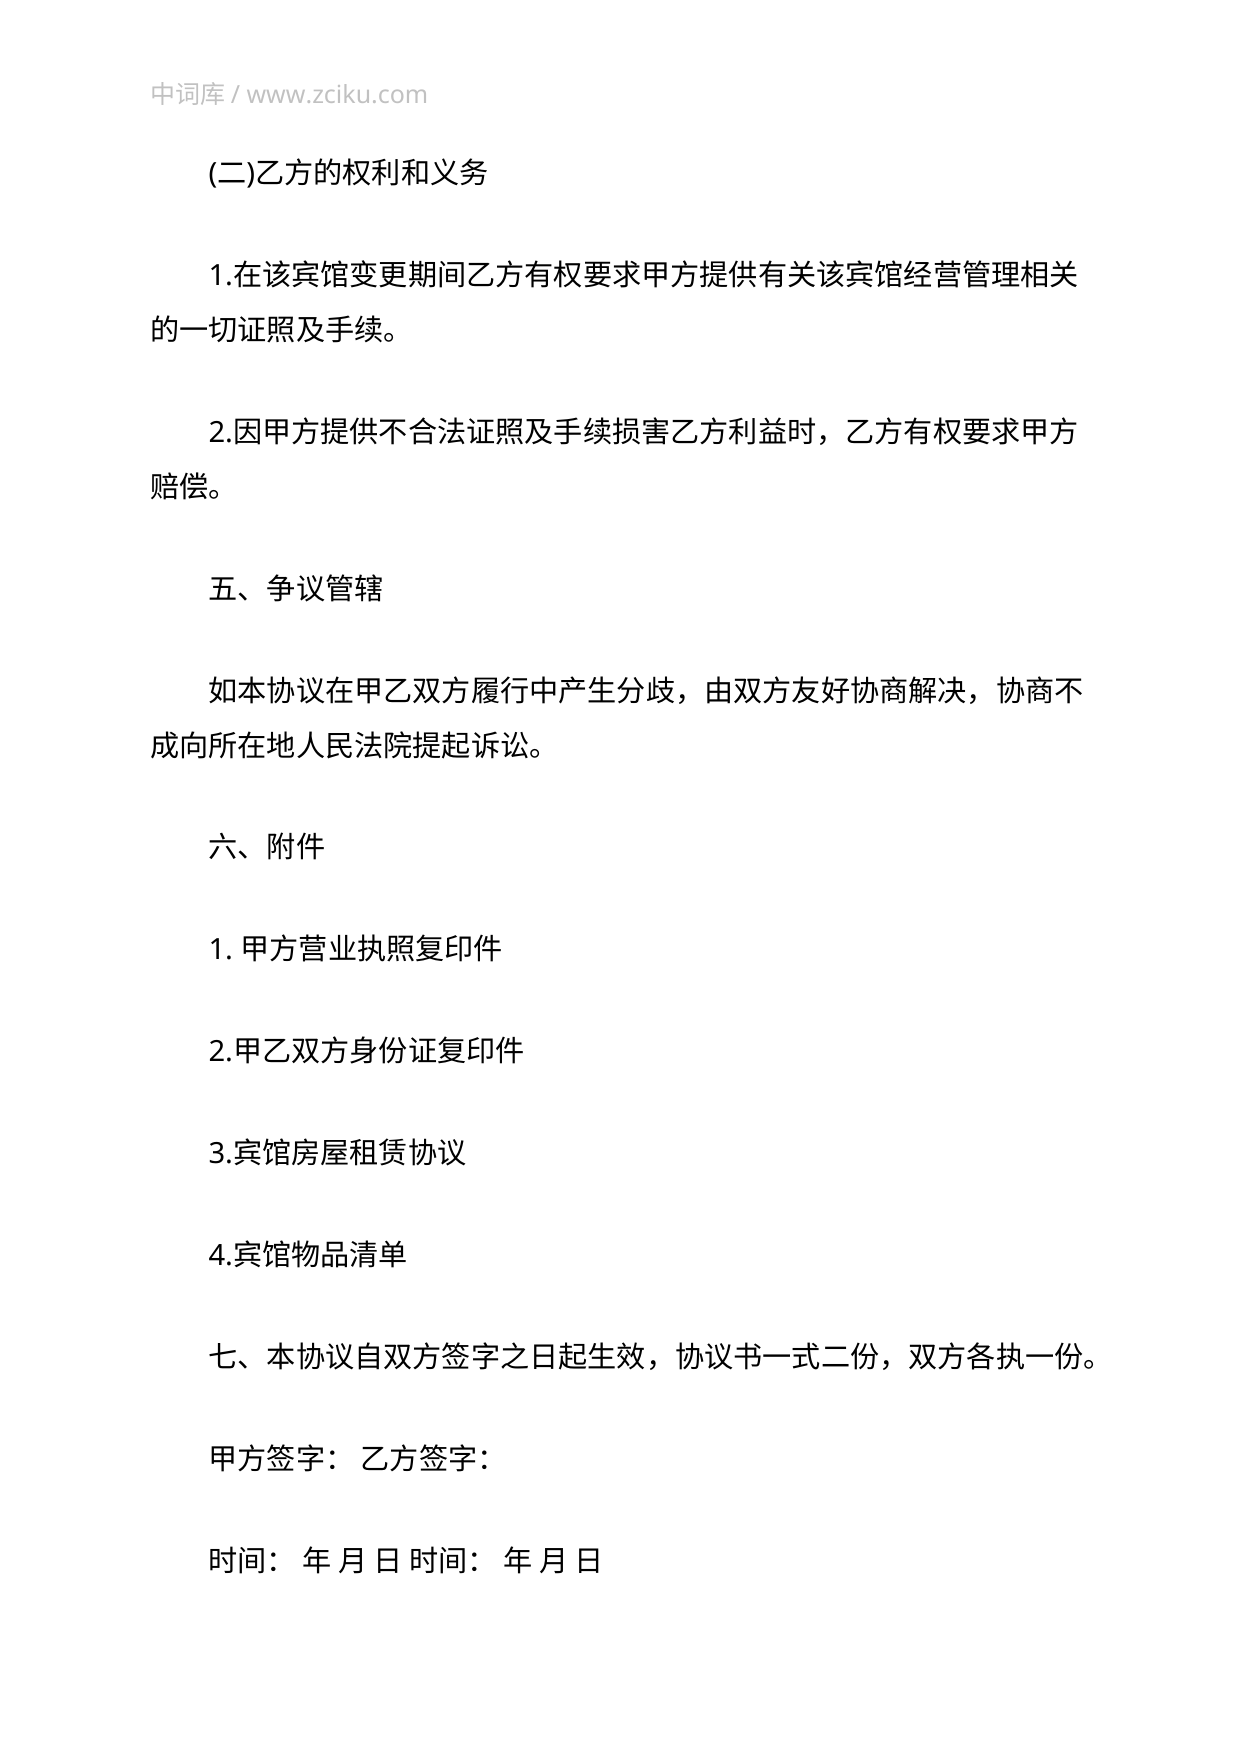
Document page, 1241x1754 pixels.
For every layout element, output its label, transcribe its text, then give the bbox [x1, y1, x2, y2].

text 1.在该宾馆变更期间乙方有权要求甲方提供有关该宾馆经营管理相关的一切证照及手续。 [150, 252, 1090, 349]
text 甲方签字： 乙方签字： [150, 1435, 1090, 1478]
text 3.宾馆房屋租赁协议 [150, 1130, 1090, 1172]
text 如本协议在甲乙双方履行中产生分歧，由双方友好协商解决，协商不成向所在地人民法院提起诉讼。 [150, 667, 1090, 764]
text 4.宾馆物品清单 [150, 1232, 1090, 1274]
text 时间： 年 月 日 时间： 年 月 日 [150, 1537, 1090, 1579]
text 七、本协议自双方签字之日起生效，协议书一式二份，双方各执一份。 [150, 1334, 1090, 1376]
text (二)乙方的权利和义务 [150, 150, 1090, 192]
text 2.甲乙双方身份证复印件 [150, 1028, 1090, 1070]
text 1. 甲方营业执照复印件 [150, 926, 1090, 968]
text 六、附件 [150, 824, 1090, 866]
text 2.因甲方提供不合法证照及手续损害乙方利益时，乙方有权要求甲方赔偿。 [150, 409, 1090, 506]
text 五、争议管辖 [150, 566, 1090, 608]
